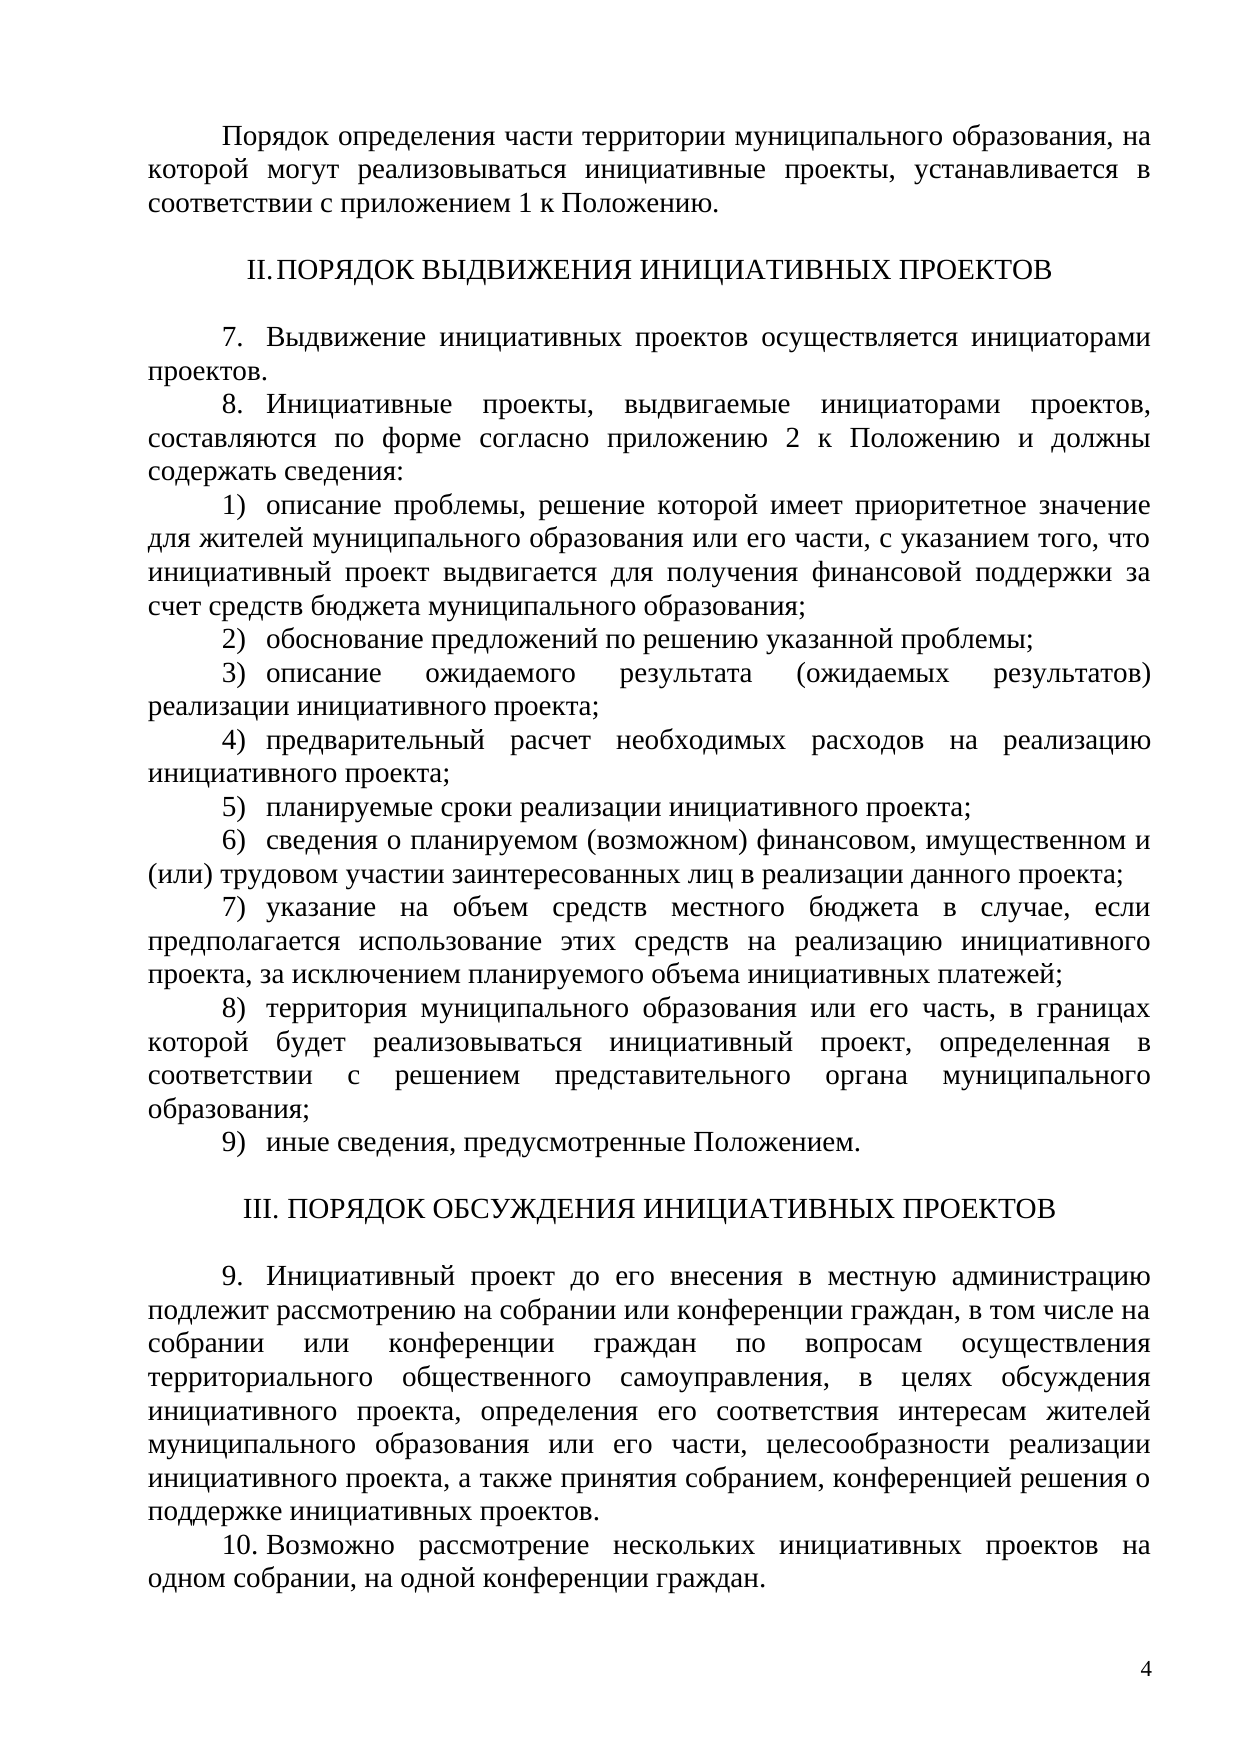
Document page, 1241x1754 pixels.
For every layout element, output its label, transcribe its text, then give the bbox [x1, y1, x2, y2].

title ПОРЯДОК ВЫДВИЖЕНИЯ ИНИЦИАТИВНЫХ ПРОЕКТОВ [148, 252, 1152, 286]
list Выдвижение инициативных проектов осуществляется инициаторами проектов. [148, 319, 1152, 386]
list обоснование предложений по решению указанной проблемы; [148, 621, 1152, 655]
list сведения о планируемом (возможном) финансовом, имущественном и (или) трудовом участии заинтересованных лиц в реализации данного проекта; [148, 822, 1152, 889]
title ПОРЯДОК ОБСУЖДЕНИЯ ИНИЦИАТИВНЫХ ПРОЕКТОВ [148, 1191, 1152, 1225]
list описание ожидаемого результата (ожидаемых результатов) реализации инициативного проекта; [148, 655, 1152, 722]
text Порядок определения части территории муниципального образования, на которой могут реализовываться инициативные проекты, устанавливается в соответствии с приложением 1 к Положению. [148, 118, 1152, 219]
list планируемые сроки реализации инициативного проекта; [148, 789, 1152, 822]
list территория муниципального образования или его часть, в границах которой будет реализовываться инициативный проект, определенная в соответствии с решением представительного органа муниципального образования; [148, 990, 1152, 1124]
list указание на объем средств местного бюджета в случае, если предполагается использование этих средств на реализацию инициативного проекта, за исключением планируемого объема инициативных платежей; [148, 889, 1152, 990]
list иные сведения, предусмотренные Положением. [148, 1124, 1152, 1158]
list Инициативный проект до его внесения в местную администрацию подлежит рассмотрению на собрании или конференции граждан, в том числе на собрании или конференции граждан по вопросам осуществления территориального общественного самоуправления, в целях обсуждения инициативного проекта, определения его соответствия интересам жителей муниципального образования или его части, целесообразности реализации инициативного проекта, а также принятия собранием, конференцией решения о поддержке инициативных проектов. [148, 1258, 1152, 1527]
list предварительный расчет необходимых расходов на реализацию инициативного проекта; [148, 722, 1152, 789]
list описание проблемы, решение которой имеет приоритетное значение для жителей муниципального образования или его части, с указанием того, что инициативный проект выдвигается для получения финансовой поддержки за счет средств бюджета муниципального образования; [148, 487, 1152, 621]
list Инициативные проекты, выдвигаемые инициаторами проектов, составляются по форме согласно приложению 2 к Положению и должны содержать сведения: [148, 386, 1152, 487]
list Возможно рассмотрение нескольких инициативных проектов на одном собрании, на одной конференции граждан. [148, 1527, 1152, 1594]
